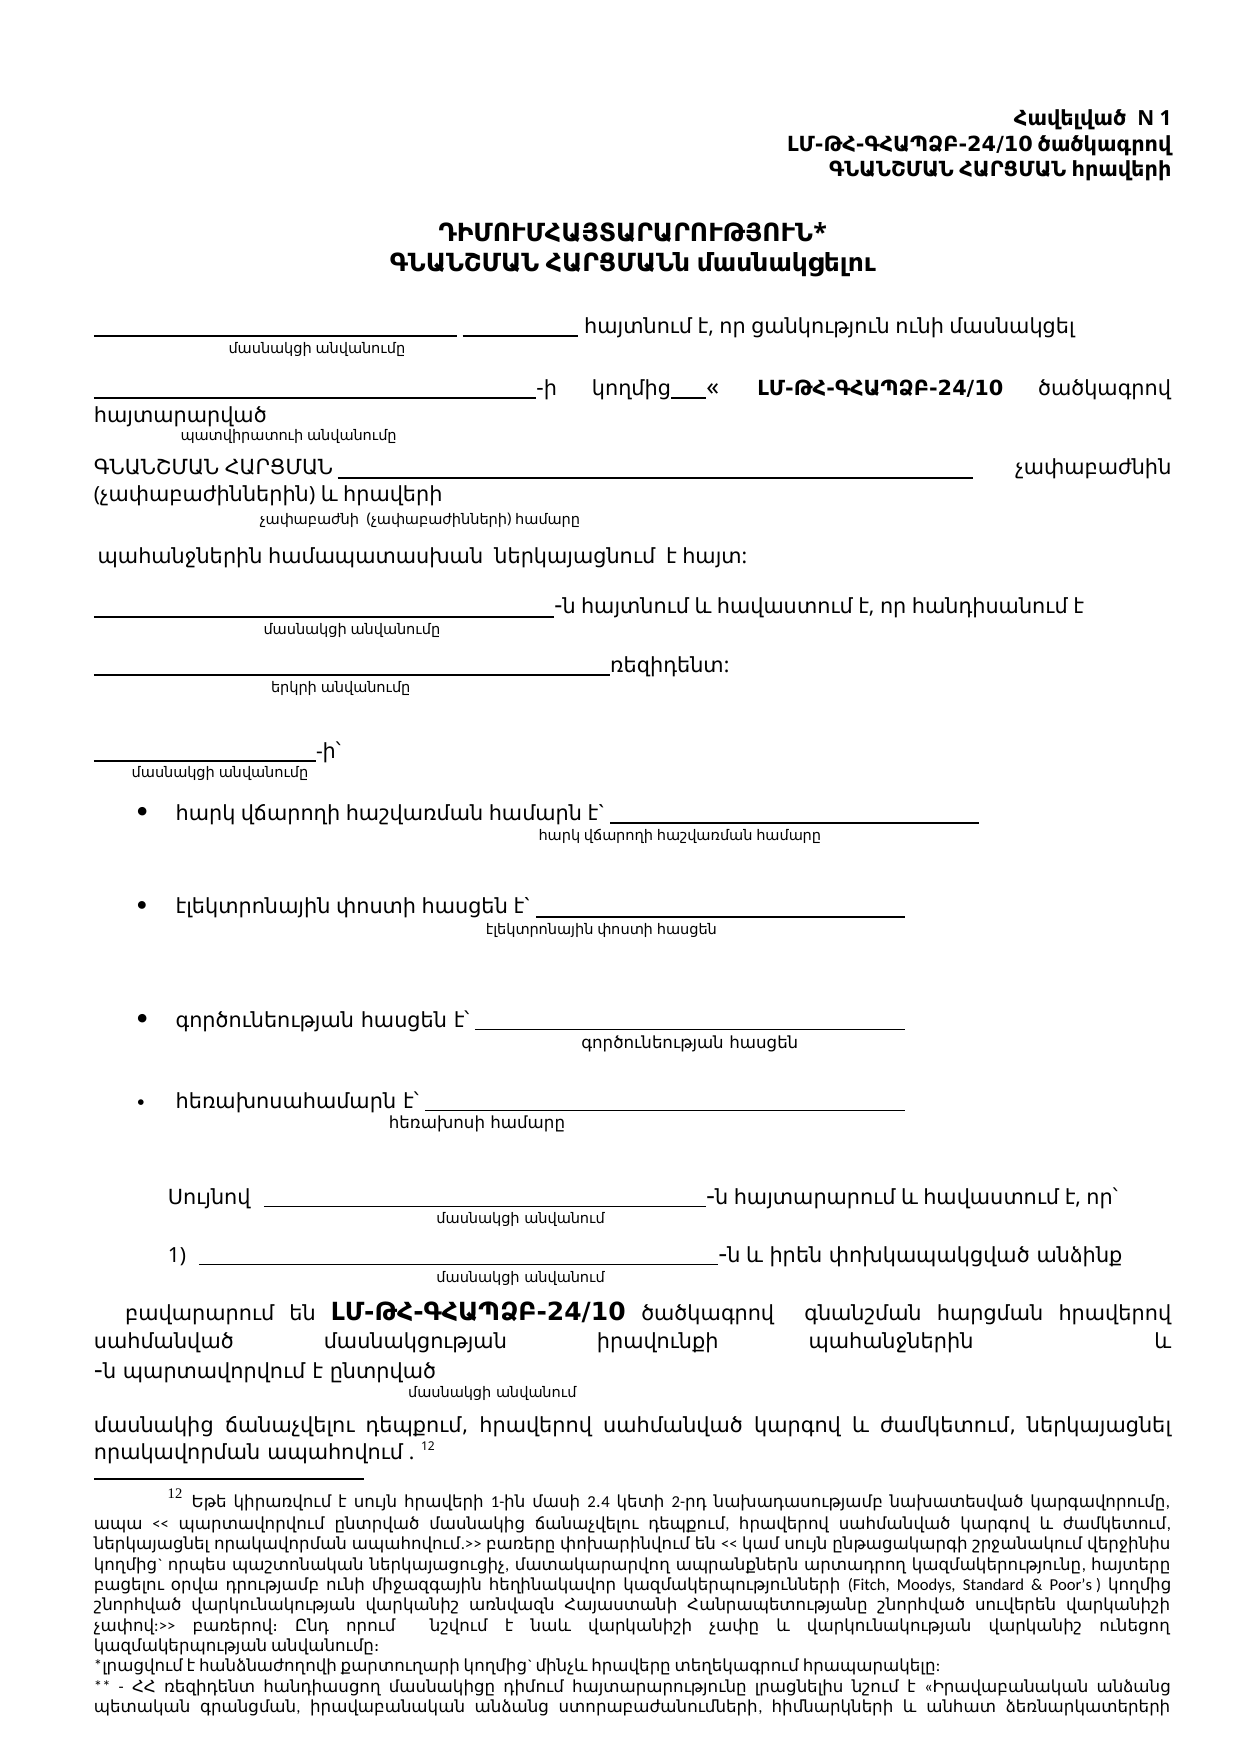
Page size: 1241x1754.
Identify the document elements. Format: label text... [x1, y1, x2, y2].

text Հավելված N 1 [94, 103, 1171, 132]
text պատվիրատուի անվանումը [94, 426, 1171, 455]
text ռեզիդենտ: [94, 650, 1171, 678]
text չափաբաժնի (չափաբաժինների) համարը [94, 508, 1171, 542]
text մասնակցի անվանում [94, 1268, 1171, 1297]
text Սույնով -ն հայտարարում և հավաստում է, որ՝ [94, 1181, 1171, 1210]
text մասնակցի անվանում [94, 1384, 1171, 1413]
subtitle ԳՆԱՆՇՄԱՆ ՀԱՐՑՄԱՆն մասնակցելու [94, 248, 1171, 277]
text մասնակից ճանաչվելու դեպքում, հրավերով սահմանված կարգով և ժամկետում, ներկայացնել որակավորման ապահովում . [94, 1413, 1171, 1466]
text ԴԻՄՈՒՄՀԱՅՏԱՐԱՐՈՒԹՅՈՒՆ* [94, 214, 1171, 248]
text երկրի անվանումը [94, 678, 1171, 707]
text ԼՄ-ԹՀ-ԳՀԱՊՁԲ-24/10 ծածկագրով [94, 132, 1171, 156]
text մասնակցի անվանումը [94, 340, 1171, 368]
text հայտնում է, որ ցանկություն ունի մասնակցել [94, 311, 1171, 340]
text գործունեության հասցեն [94, 1033, 1171, 1052]
list հարկ վճարողի հաշվառման համարն է` [138, 793, 1171, 827]
text -ի՝ [94, 736, 1171, 764]
list էլեկտրոնային փոստի հասցեն է` [138, 887, 1171, 921]
text -ի կողմից « ԼՄ-ԹՀ-ԳՀԱՊՁԲ-24/10 ծածկագրով հայտարարված [94, 368, 1171, 426]
text ԳՆԱՆՇՄԱՆ ՀԱՐՑՄԱՆ հրավերի [94, 156, 1171, 180]
text հեռախոսի համարը [323, 1113, 1171, 1132]
text մասնակցի անվանում [94, 1210, 1171, 1239]
text պահանջներին համապատասխան ներկայացնում է հայտ: [94, 542, 1171, 570]
text հարկ վճարողի հաշվառման համարը [94, 827, 1171, 856]
text էլեկտրոնային փոստի հասցեն [94, 921, 1171, 950]
text ԳՆԱՆՇՄԱՆ ՀԱՐՑՄԱՆ չափաբաժնին (չափաբաժիններին) և հրավերի [94, 455, 1171, 508]
text մասնակցի անվանումը [94, 621, 1171, 650]
list հեռախոսահամարն է՝ [138, 1089, 1171, 1113]
list գործունեության հասցեն է՝ [138, 1005, 1171, 1033]
text 1) -ն և իրեն փոխկապակցված անձինք [94, 1239, 1171, 1268]
text մասնակցի անվանումը [94, 764, 1171, 793]
text բավարարում են ԼՄ-ԹՀ-ԳՀԱՊՁԲ-24/10 ծածկագրով գնանշման հարցման հրավերով սահմանված մասնակցության իրավունքի պահանջներին և -ն պարտավորվում է ընտրված [94, 1297, 1171, 1384]
text -ն հայտնում և հավաստում է, որ հանդիսանում է [94, 587, 1171, 621]
